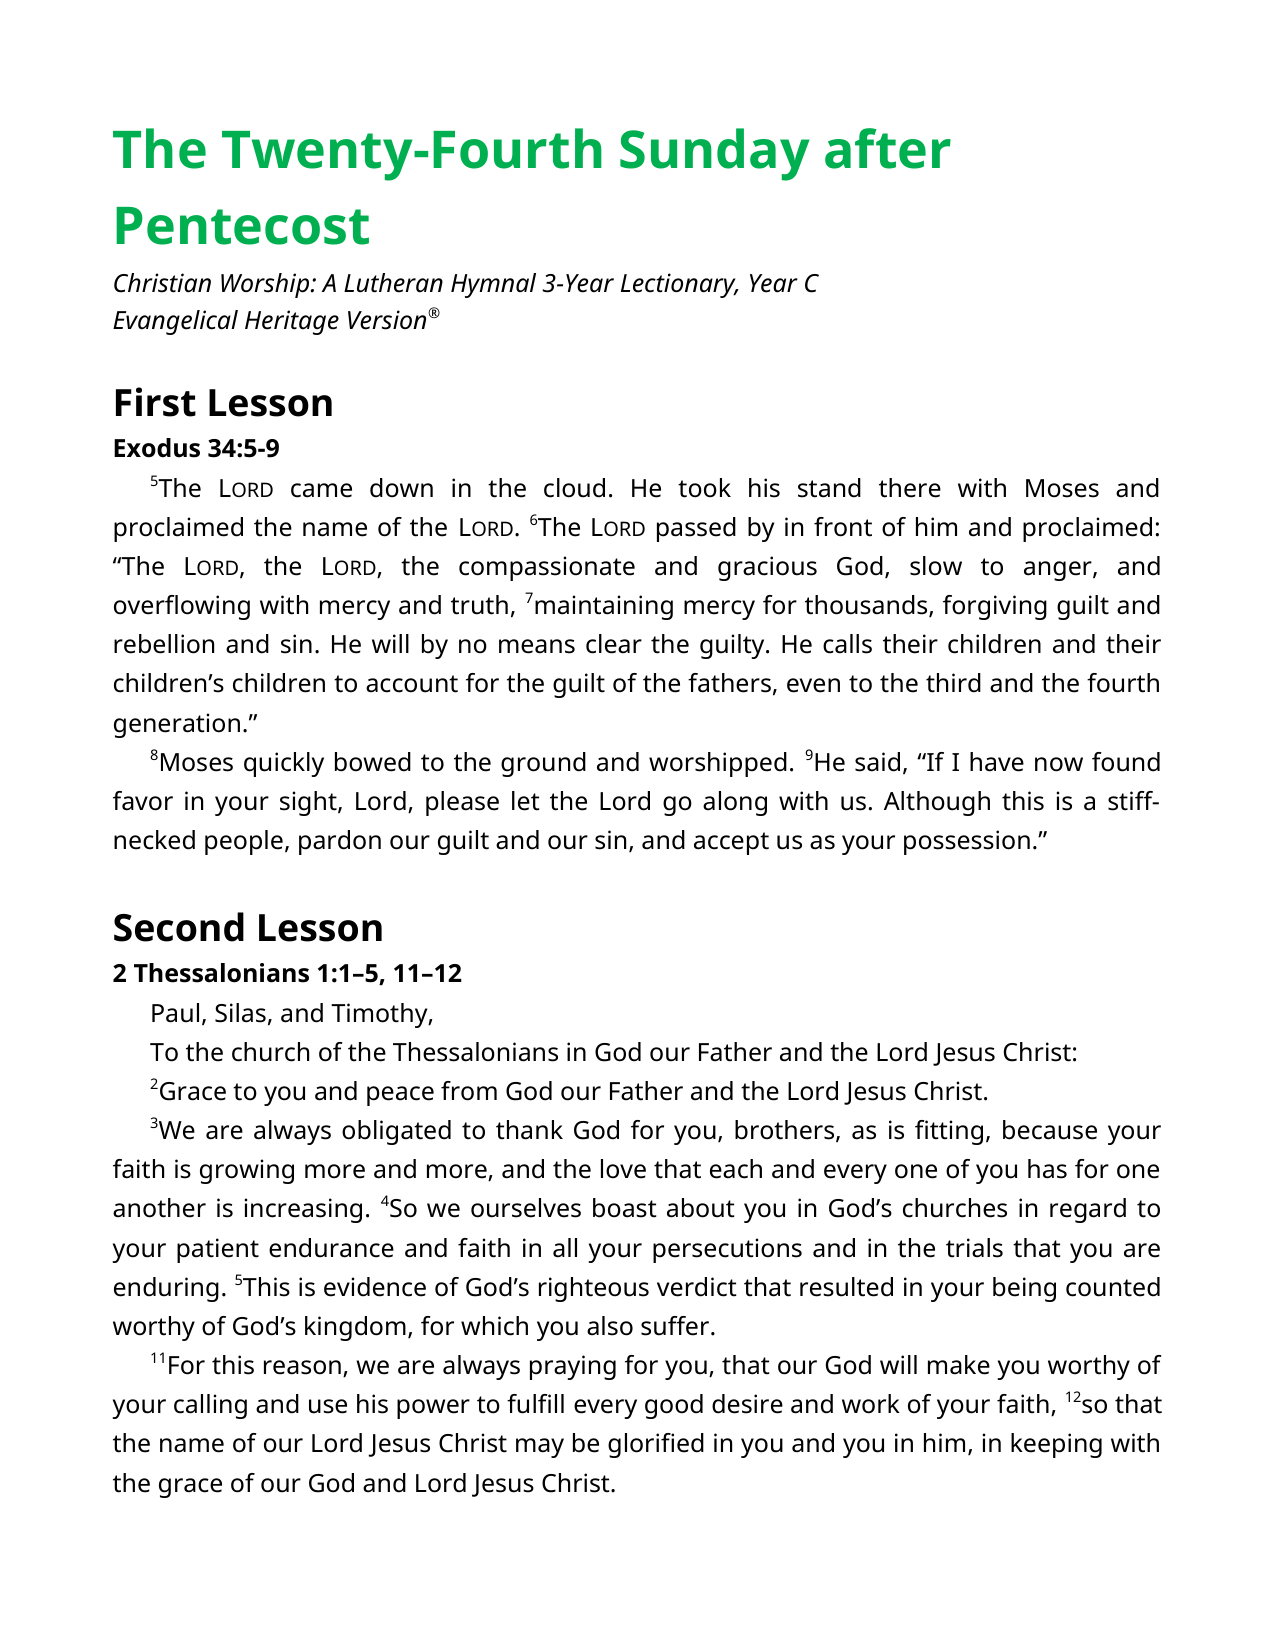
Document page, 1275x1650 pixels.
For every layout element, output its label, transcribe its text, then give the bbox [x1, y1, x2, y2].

text 3We are always obligated to thank God for you, brothers, as is fitting, because your faith is growing more and more, and the love that each and every one of you has for one another is increasing. 4So we ourselves boast about you in God’s churches in regard to your patient endurance and faith in all your persecutions and in the trials that you are enduring. 5This is evidence of God’s righteous verdict that resulted in your being counted worthy of God’s kingdom, for which you also suffer. [112, 1113, 1162, 1343]
text Second Lesson [112, 901, 1162, 952]
text 2 Thessalonians 1:1–5, 11–12 [112, 956, 1162, 990]
text To the church of the Thessalonians in God our Father and the Lord Jesus Christ: [112, 1034, 1162, 1068]
text 5The Lord came down in the cloud. He took his stand there with Moses and proclaimed the name of the Lord. 6The Lord passed by in front of him and proclaimed: “The Lord, the Lord, the compassionate and gracious God, slow to anger, and overflowing with mercy and truth, 7maintaining mercy for thousands, forgiving guilt and rebellion and sin. He will by no means clear the guilty. He calls their children and their children’s children to account for the guilt of the fathers, even to the third and the fourth generation.” [112, 470, 1162, 739]
text The Twenty-Fourth Sunday after Pentecost [112, 112, 1162, 260]
text Christian Worship: A Lutheran Hymnal 3-Year Lectionary, Year C [112, 266, 1162, 300]
text Paul, Silas, and Timothy, [112, 995, 1162, 1029]
text First Lesson [112, 376, 1162, 427]
text Exodus 34:5-9 [112, 431, 1162, 465]
text Evangelical Heritage Version® [112, 302, 1162, 336]
text 8Moses quickly bowed to the ground and worshipped. 9He said, “If I have now found favor in your sight, Lord, please let the Lord go along with us. Although this is a stiff-necked people, pardon our guilt and our sin, and accept us as your possession.” [112, 744, 1162, 857]
text 11For this reason, we are always praying for you, that our God will make you worthy of your calling and use his power to fulfill every good desire and work of your faith, 12so that the name of our Lord Jesus Christ may be glorified in you and you in him, in keeping with the grace of our God and Lord Jesus Christ. [112, 1348, 1162, 1499]
text 2Grace to you and peace from God our Father and the Lord Jesus Christ. [112, 1074, 1162, 1108]
